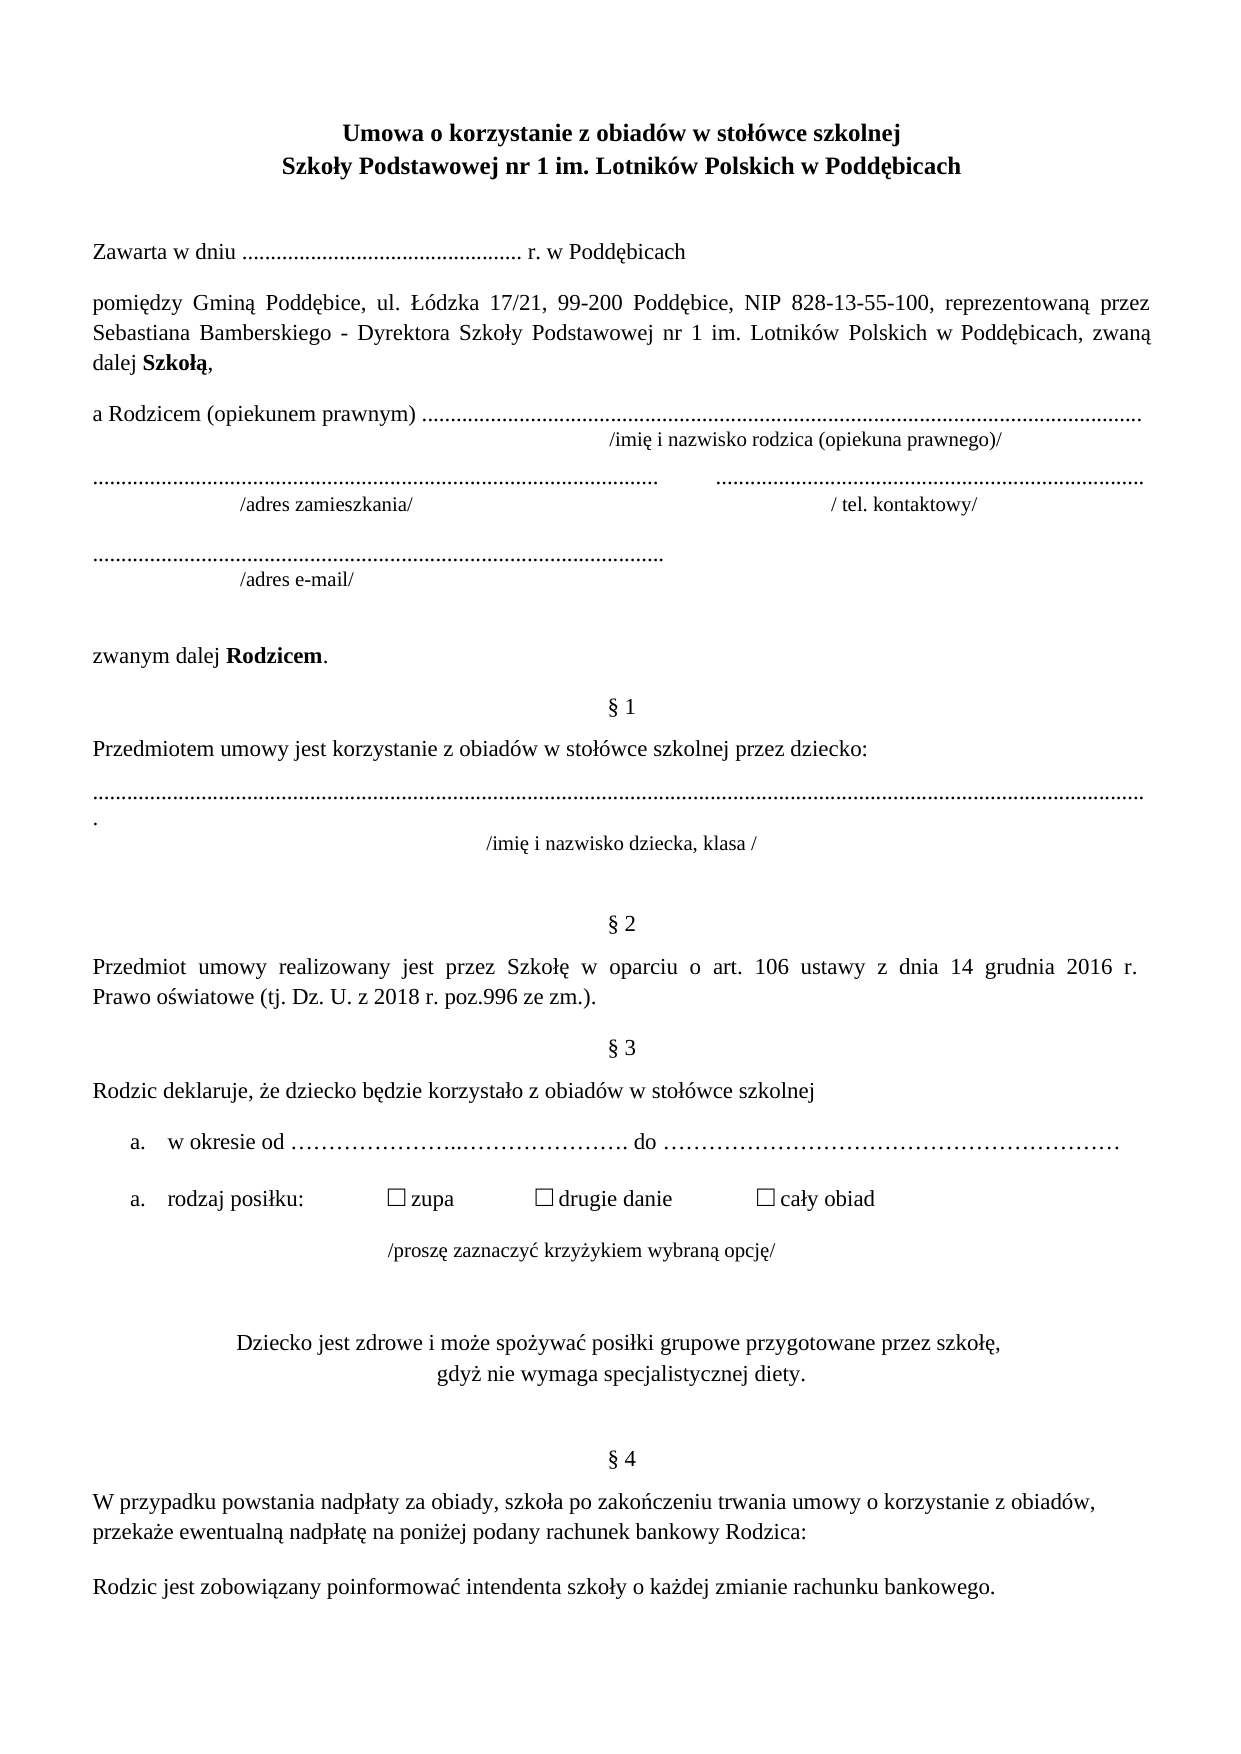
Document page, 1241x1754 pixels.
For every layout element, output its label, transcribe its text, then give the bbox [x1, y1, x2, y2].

text pomiędzy Gminą Poddębice, ul. Łódzka 17/21, 99-200 Poddębice, NIP 828-13-55-100, reprezentowaną przez Sebastiana Bamberskiego - Dyrektora Szkoły Podstawowej nr 1 im. Lotników Polskich w Poddębicach, zwaną dalej Szkołą, [92, 289, 1151, 376]
text zwanym dalej Rodzicem. [92, 642, 1151, 668]
text Przedmiotem umowy jest korzystanie z obiadów w stołówce szkolnej przez dziecko: [92, 735, 1151, 762]
text a Rodzicem (opiekunem prawnym) .............................................................................................................................. [92, 401, 1151, 427]
text Szkoły Podstawowej nr 1 im. Lotników Polskich w Poddębicach [92, 151, 1151, 180]
text § 3 [92, 1034, 1151, 1060]
text Zawarta w dniu ................................................. r. w Poddębicach [92, 238, 1151, 264]
text § 4 [92, 1445, 1151, 1471]
text /adres e-mail/ [92, 567, 1151, 591]
text Dziecko jest zdrowe i może spożywać posiłki grupowe przygotowane przez szkołę, gdyż nie wymaga specjalistycznej diety. [92, 1329, 1151, 1386]
text /imię i nazwisko rodzica (opiekuna prawnego)/ [92, 427, 1151, 451]
text § 2 [92, 910, 1151, 936]
text ......................................................................................................................................................................................... [92, 778, 1151, 831]
list w okresie od …………………..…………………. do …………………………………………………… [130, 1128, 1151, 1154]
text Rodzic jest zobowiązany poinformować intendenta szkoły o każdej zmianie rachunku bankowego. [92, 1573, 1151, 1599]
list rodzaj posiłku: □ zupa □ drugie danie □ cały obiad [130, 1179, 1151, 1212]
text /proszę zaznaczyć krzyżykiem wybraną opcję/ [167, 1238, 1151, 1262]
text § 1 [92, 693, 1151, 719]
text W przypadku powstania nadpłaty za obiady, szkoła po zakończeniu trwania umowy o korzystanie z obiadów, przekaże ewentualną nadpłatę na poniżej podany rachunek bankowy Rodzica: [92, 1488, 1151, 1544]
text .................................................................................................... [92, 540, 1151, 567]
text Przedmiot umowy realizowany jest przez Szkołę w oparciu o art. 106 ustawy z dnia 14 grudnia 2016 r. Prawo oświatowe (tj. Dz. U. z 2018 r. poz.996 ze zm.). [92, 953, 1151, 1009]
text ................................................................................................... ........................................................................... /adres zamieszkania/ / tel. kontaktowy/ [92, 463, 1151, 516]
text Umowa o korzystanie z obiadów w stołówce szkolnej [92, 118, 1151, 147]
text /imię i nazwisko dziecka, klasa / [92, 831, 1151, 855]
text Rodzic deklaruje, że dziecko będzie korzystało z obiadów w stołówce szkolnej [92, 1077, 1151, 1103]
